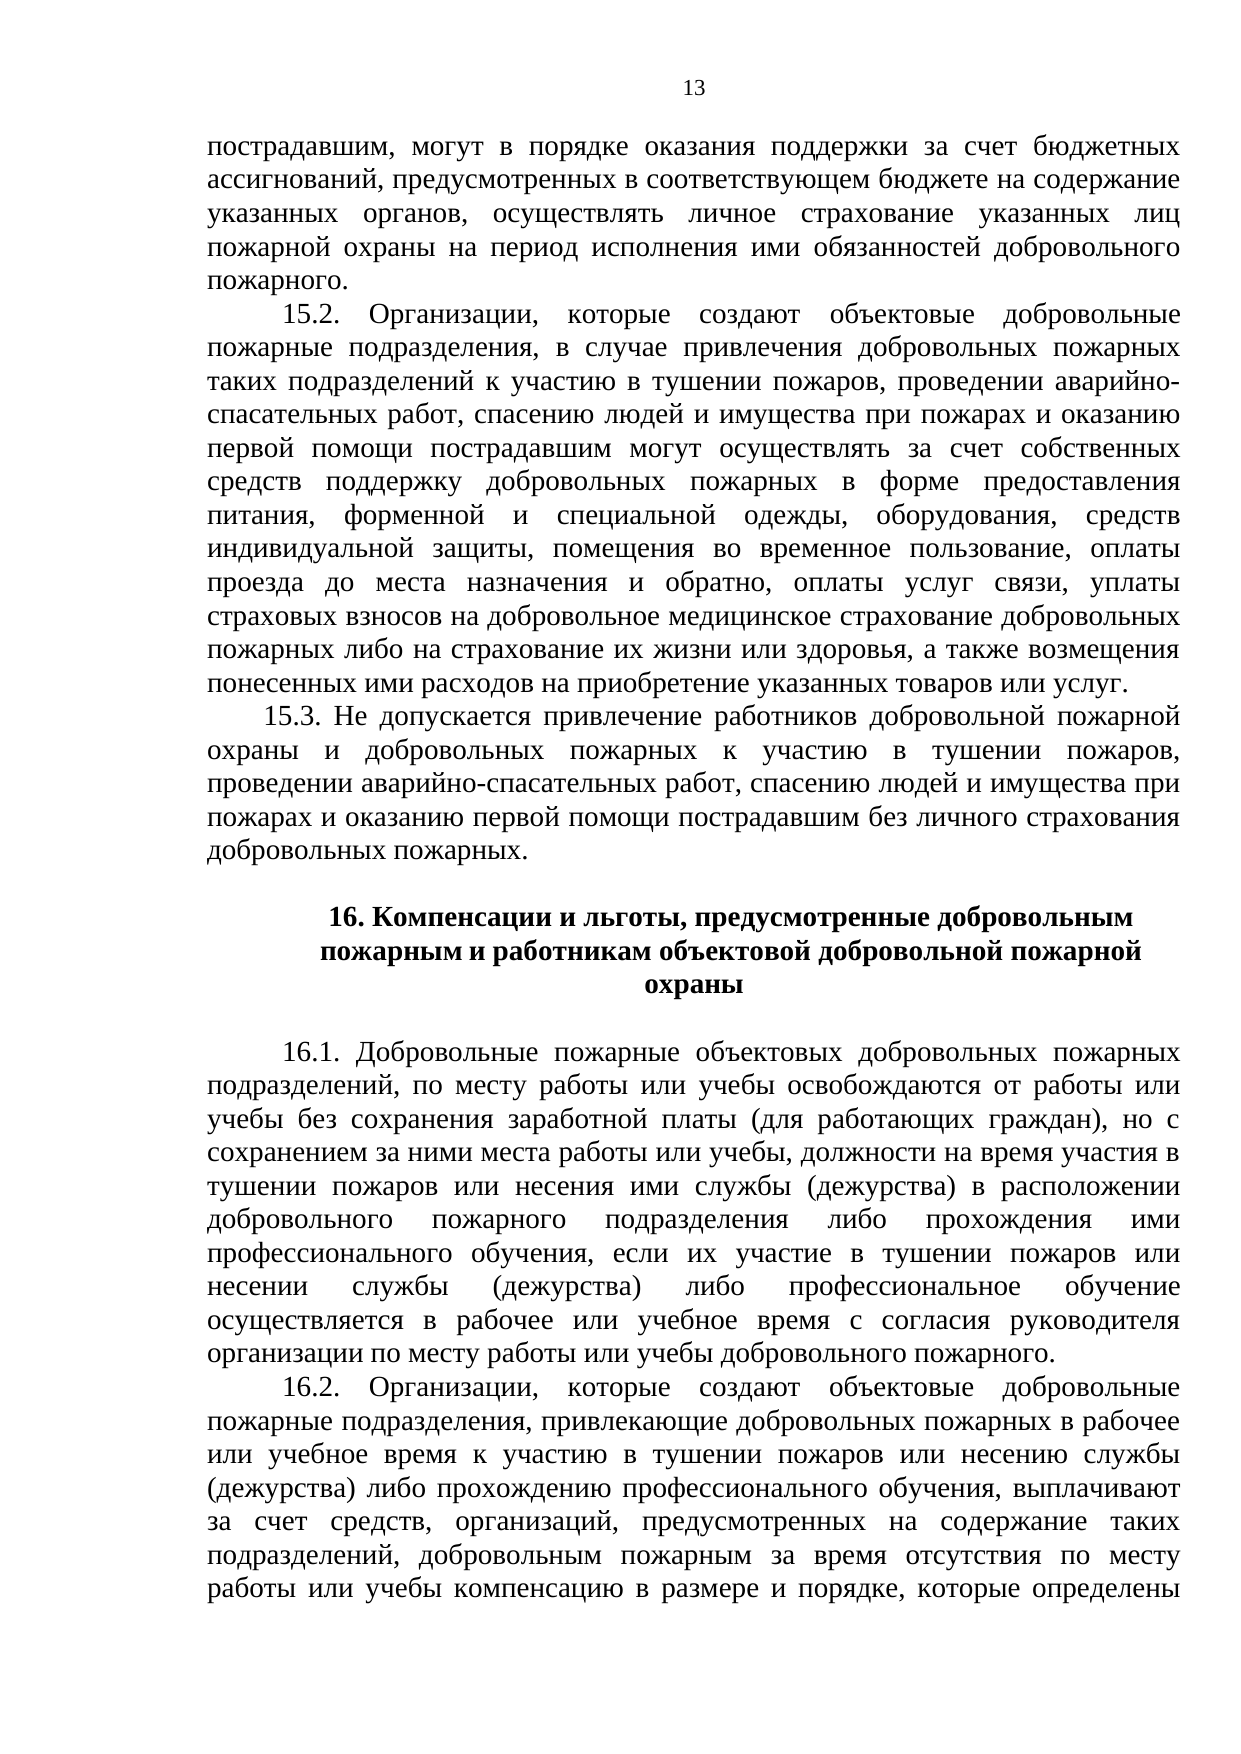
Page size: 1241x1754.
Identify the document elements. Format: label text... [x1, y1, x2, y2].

text 16.1. Добровольные пожарные объектовых добровольных пожарных подразделений, по месту работы или учебы освобождаются от работы или учебы без сохранения заработной платы (для работающих граждан), но с сохранением за ними места работы или учебы, должности на время участия в тушении пожаров или несения ими службы (дежурства) в расположении добровольного пожарного подразделения либо прохождения ими профессионального обучения, если их участие в тушении пожаров или несении службы (дежурства) либо профессиональное обучение осуществляется в рабочее или учебное время с согласия руководителя организации по месту работы или учебы добровольного пожарного. [207, 1034, 1181, 1369]
text 15.3. Не допускается привлечение работников добровольной пожарной охраны и добровольных пожарных к участию в тушении пожаров, проведении аварийно-спасательных работ, спасению людей и имущества при пожарах и оказанию первой помощи пострадавшим без личного страхования добровольных пожарных. [207, 698, 1181, 866]
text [207, 128, 1181, 296]
text 15.2. Организации, которые создают объектовые добровольные пожарные подразделения, в случае привлечения добровольных пожарных таких подразделений к участию в тушении пожаров, проведении аварийно-спасательных работ, спасению людей и имущества при пожарах и оказанию первой помощи пострадавшим могут осуществлять за счет собственных средств поддержку добровольных пожарных в форме предоставления питания, форменной и специальной одежды, оборудования, средств индивидуальной защиты, помещения во временное пользование, оплаты проезда до места назначения и обратно, оплаты услуг связи, уплаты страховых взносов на добровольное медицинское страхование добровольных пожарных либо на страхование их жизни или здоровья, а также возмещения понесенных ими расходов на приобретение указанных товаров или услуг. [207, 296, 1181, 698]
text 16. Компенсации и льготы, предусмотренные добровольным [207, 899, 1181, 933]
text пожарным и работникам объектовой добровольной пожарной охраны [207, 933, 1181, 1000]
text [207, 1369, 1181, 1604]
